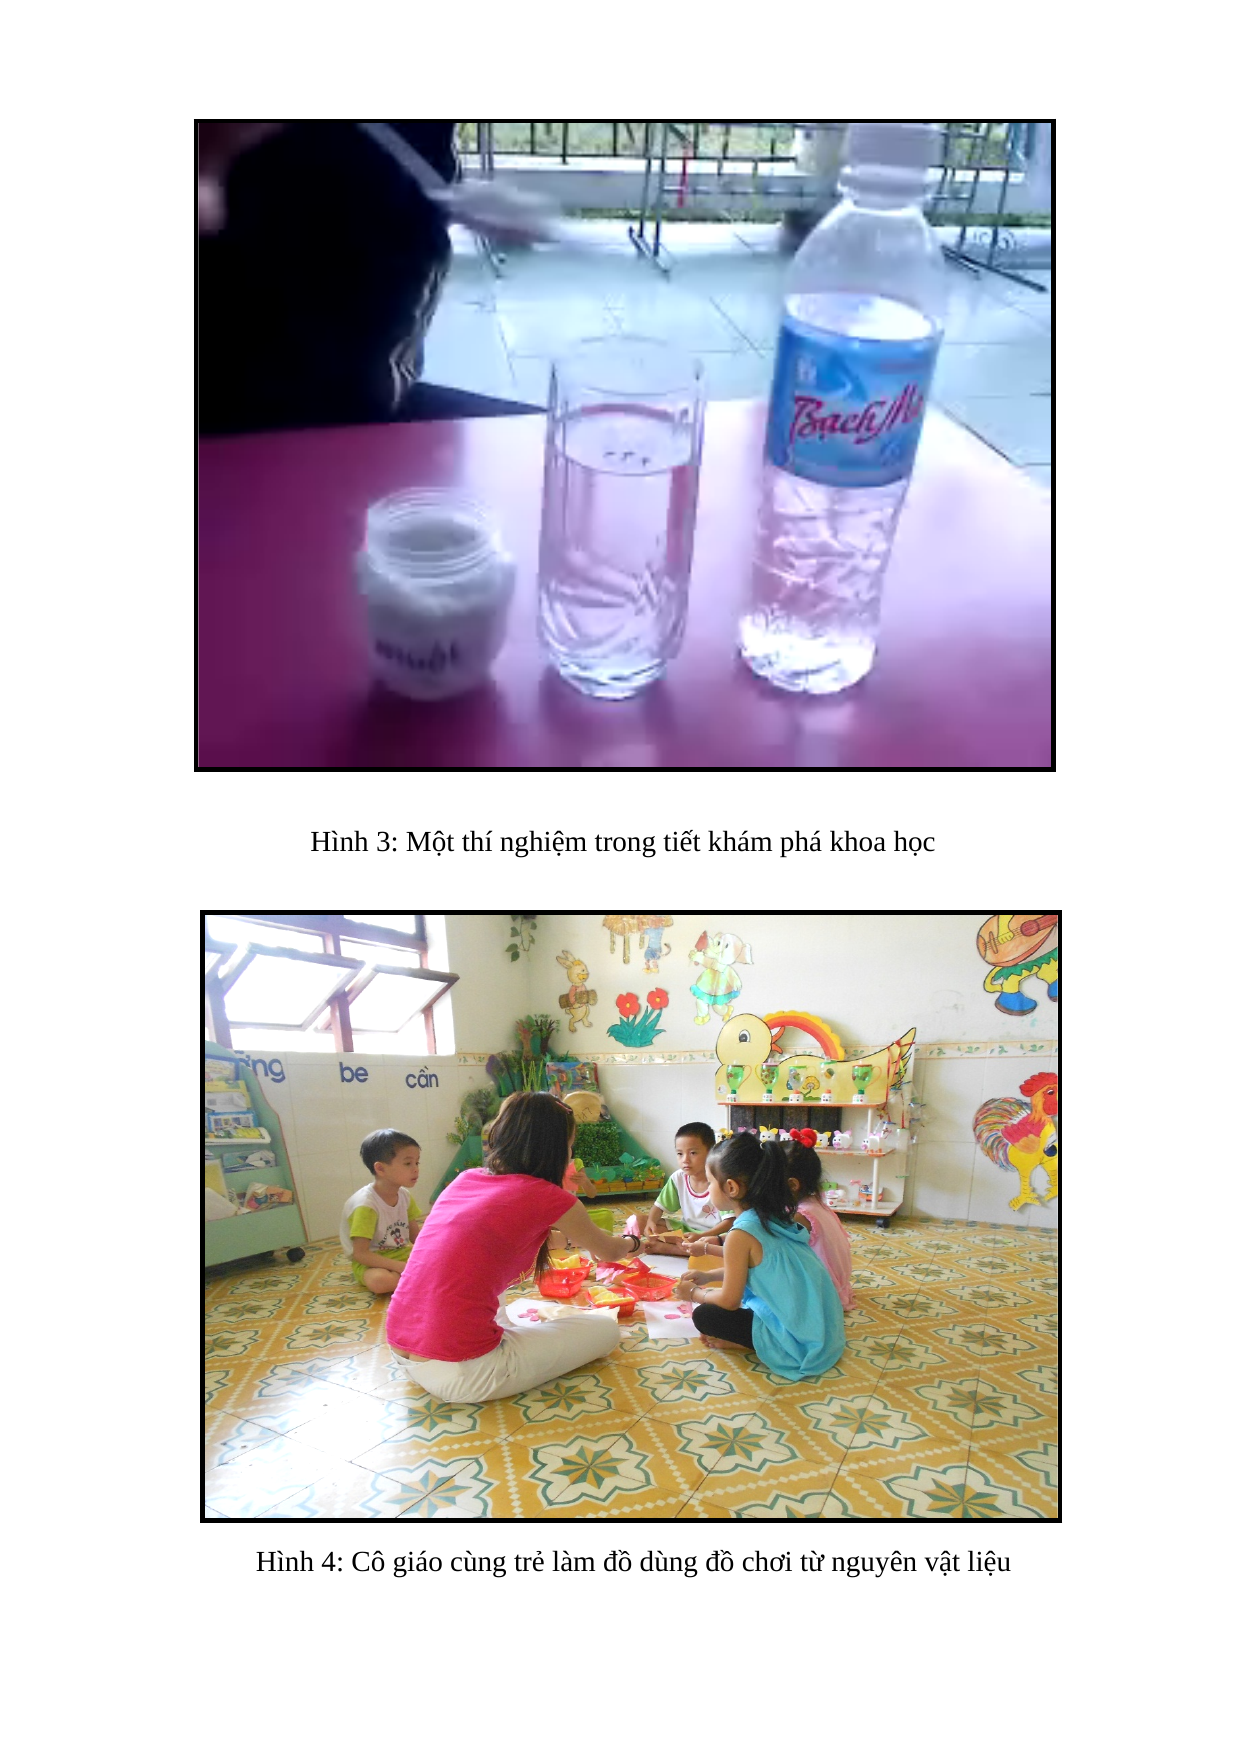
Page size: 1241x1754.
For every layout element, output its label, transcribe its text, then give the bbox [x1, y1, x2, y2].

text Hình 4: Cô giáo cùng trẻ làm đồ dùng đồ chơi từ nguyên vật liệu [118, 1544, 1063, 1578]
picture [198, 123, 1051, 767]
picture [205, 915, 1058, 1518]
text Hình 3: Một thí nghiệm trong tiết khám phá khoa học [118, 824, 1063, 858]
